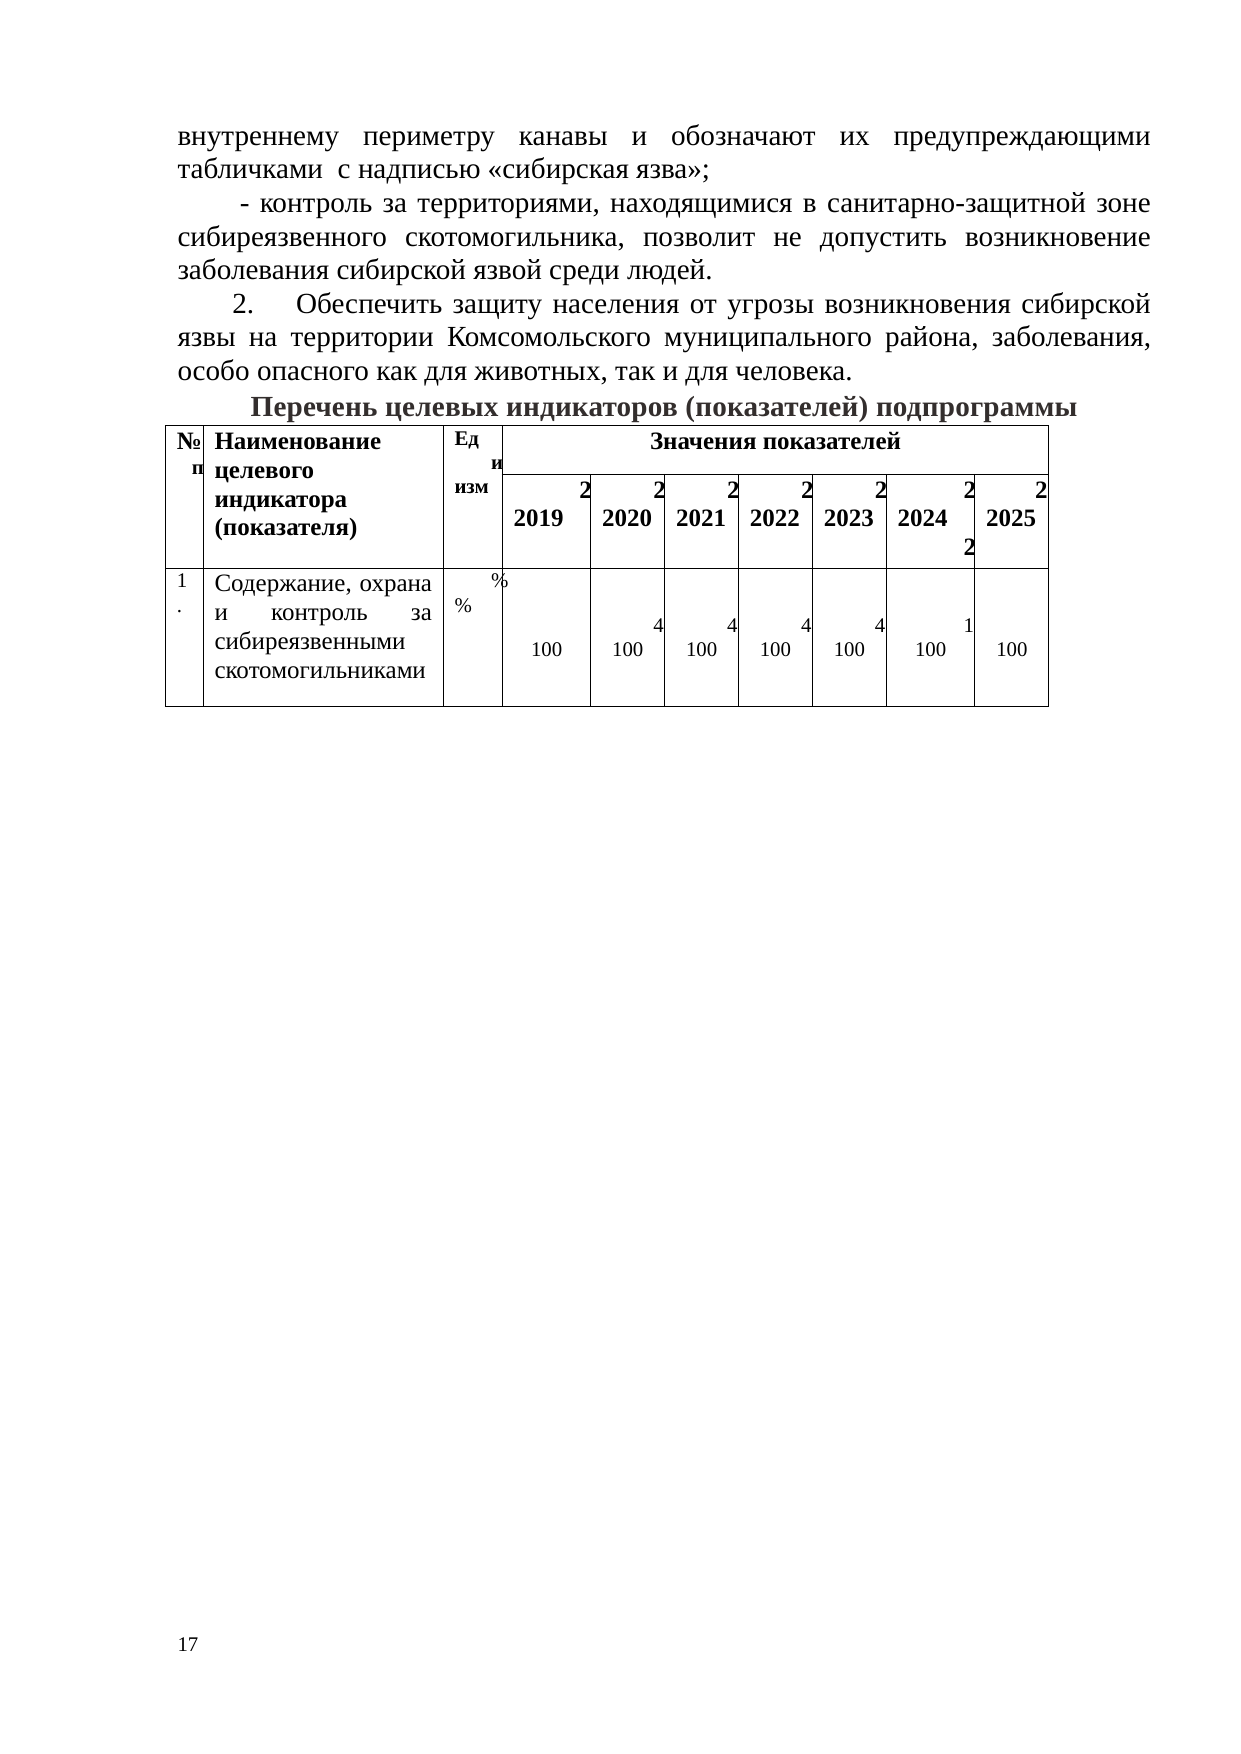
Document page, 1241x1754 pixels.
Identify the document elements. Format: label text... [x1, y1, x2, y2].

table_cell 4100 [813, 569, 886, 706]
table_cell 22023 [813, 475, 886, 567]
table_cell 22019 [503, 475, 590, 567]
table_cell % % [444, 569, 502, 706]
table_cell 22022 [739, 475, 812, 567]
table_cell 2 2025 [975, 475, 1048, 567]
text 2. Обеспечить защиту населения от угрозы возникновения сибирской язвы на территории Комсомольского муниципального района, заболевания, особо опасного как для животных, так и для человека. [177, 286, 1152, 386]
table_cell 1. [166, 569, 203, 706]
table_cell Содержание, охрана и контроль за сибиреязвенными скотомогильниками [204, 569, 443, 706]
table_header № п [166, 426, 203, 567]
table_cell 1100 [887, 569, 974, 706]
table_cell 4100 [739, 569, 812, 706]
table_cell 22021 [665, 475, 738, 567]
text - контроль за территориями, находящимися в санитарно-защитной зоне сибиреязвенного скотомогильника, позволит не допустить возникновение заболевания сибирской язвой среди людей. [177, 185, 1152, 286]
table_cell 22020 [591, 475, 664, 567]
table_cell 100 [503, 569, 590, 706]
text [177, 118, 1152, 185]
table_header Значения показателей [503, 426, 1048, 474]
text Перечень целевых индикаторов (показателей) подпрограммы [177, 389, 1152, 423]
table_cell 4100 [665, 569, 738, 706]
table_cell 22024 2 [887, 475, 974, 567]
table_header Ед иизм [444, 426, 502, 567]
table_cell 4 100 [975, 569, 1048, 706]
table_header Наименование целевого индикатора (показателя) [204, 426, 443, 567]
table_cell 4100 [591, 569, 664, 706]
